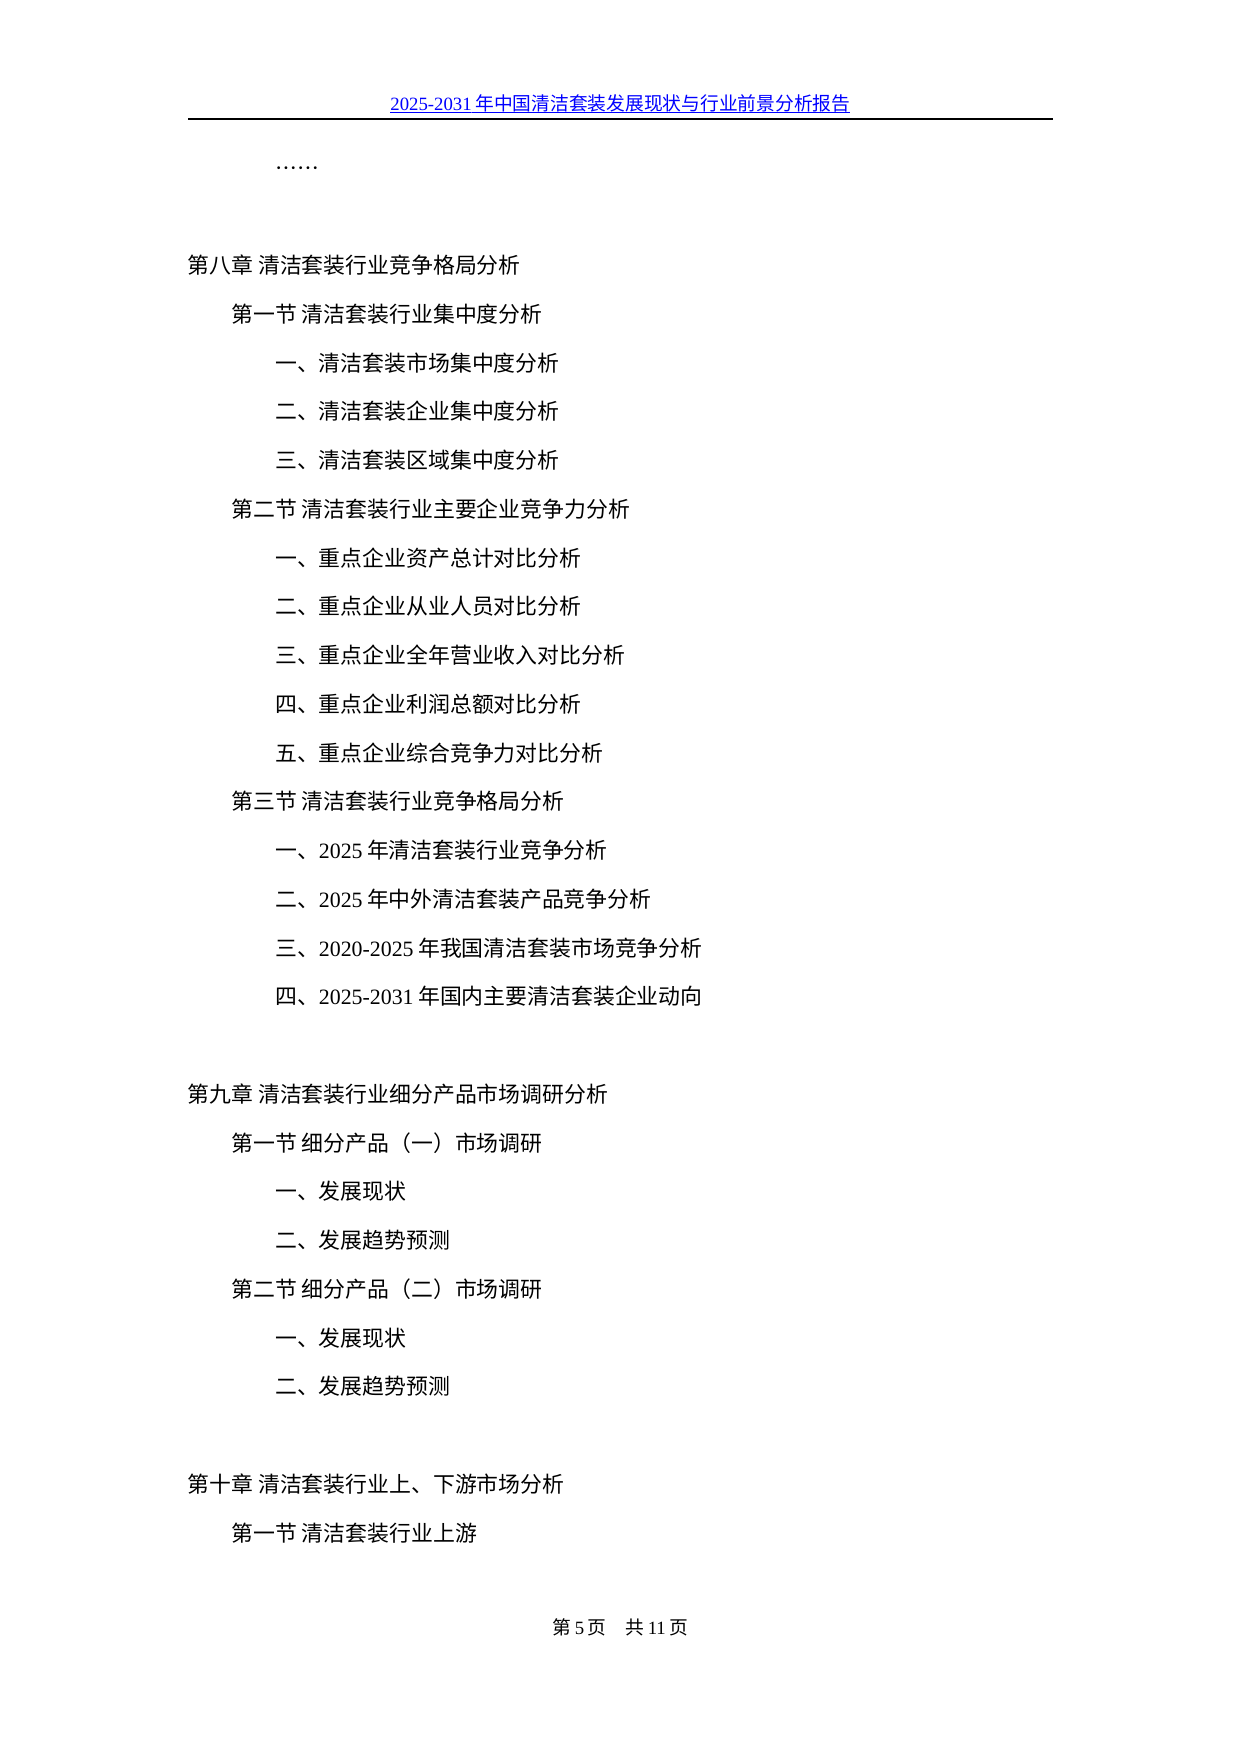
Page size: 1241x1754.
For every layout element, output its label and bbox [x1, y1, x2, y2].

text [187, 150, 1053, 1548]
